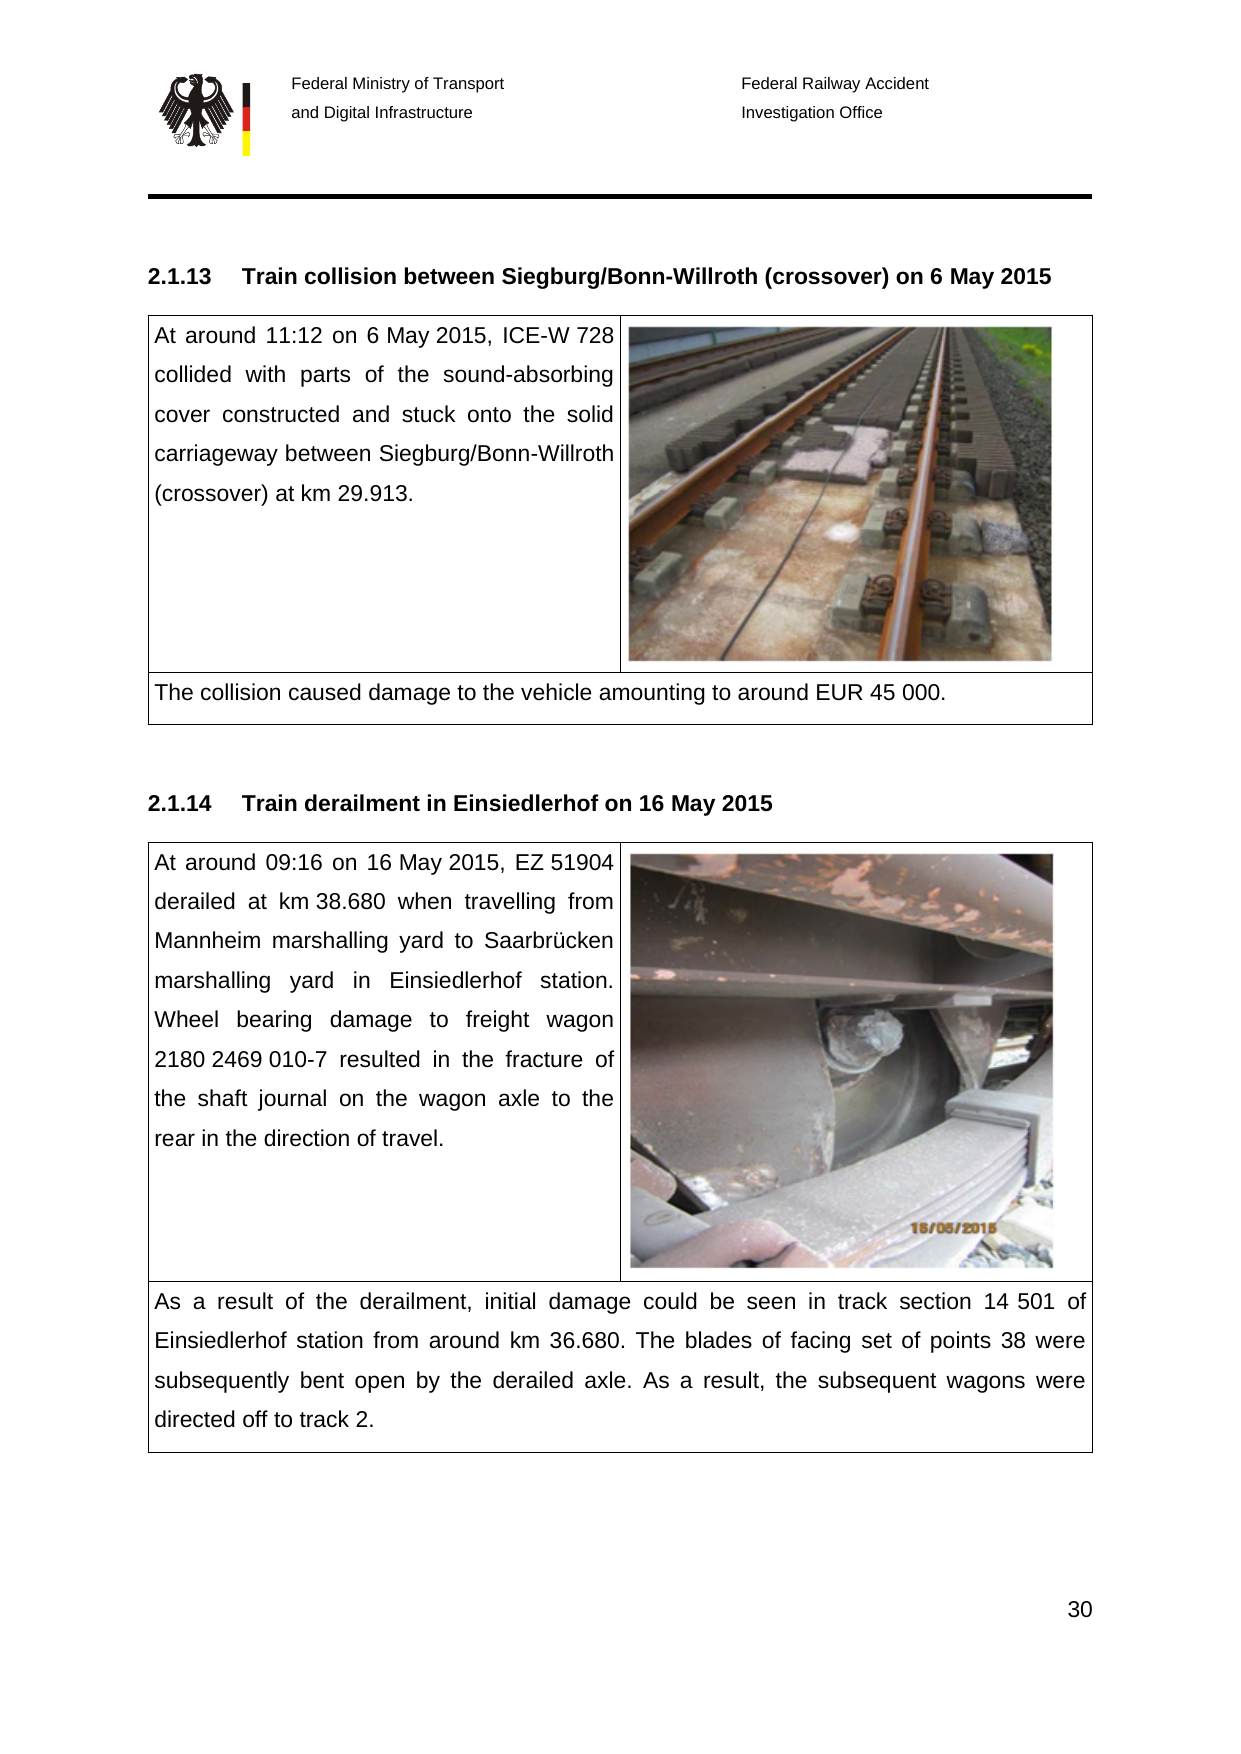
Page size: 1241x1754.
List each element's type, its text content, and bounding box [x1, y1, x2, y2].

subtitle Train derailment in Einsiedlerhof on 16 May 2015 [148, 789, 1093, 816]
picture [626, 848, 1061, 1276]
table_cell As a result of the derailment, initial damage could be seen in track section 14 501 of Einsiedlerhof station from around km 36.680. The blades of facing set of points 38 were subsequently bent open by the derailed axle. As a result, the subsequent wagons were directed off to track 2. [149, 1282, 1092, 1452]
table_header At around 11:12 on 6 May 2015, ICE-W 728 collided with parts of the sound-absorbing cover constructed and stuck onto the solid carriageway between Siegburg/Bonn-Willroth (crossover) at km 29.913. [149, 316, 620, 672]
subtitle Train collision between Siegburg/Bonn-Willroth (crossover) on 6 May 2015 [148, 263, 1093, 289]
table_header [621, 843, 1092, 1281]
table_header At around 09:16 on 16 May 2015, EZ 51904 derailed at km 38.680 when travelling from Mannheim marshalling yard to Saarbrücken marshalling yard in Einsiedlerhof station. Wheel bearing damage to freight wagon 2180 2469 010-7 resulted in the fracture of the shaft journal on the wagon axle to the rear in the direction of travel. [149, 843, 620, 1281]
table_cell The collision caused damage to the vehicle amounting to around EUR 45 000. [149, 673, 1092, 724]
picture [626, 322, 1058, 666]
table_header [621, 316, 1092, 672]
